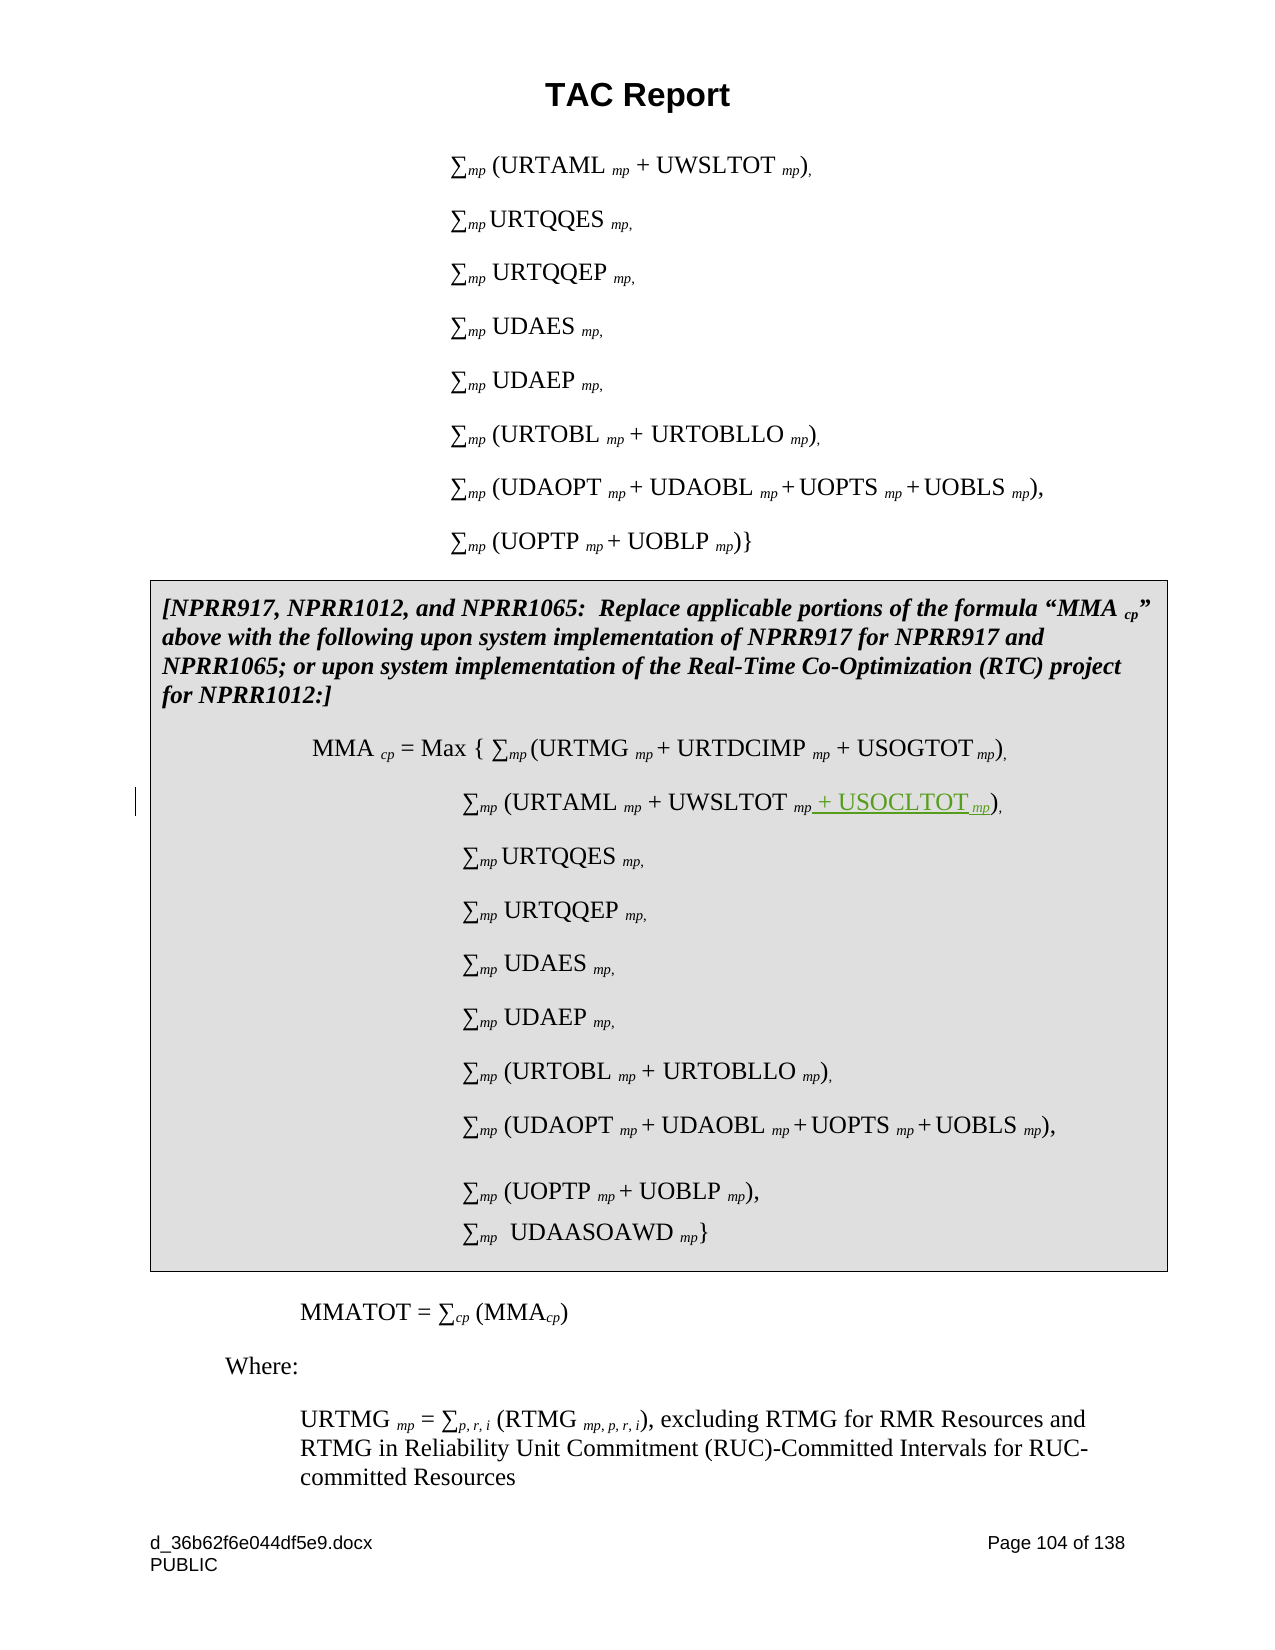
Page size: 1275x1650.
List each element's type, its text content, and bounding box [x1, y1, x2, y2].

text ∑mp (UOPTP mp + UOBLP mp)} [375, 526, 1125, 555]
text MMATOT = ∑cp (MMAcp) [300, 1297, 1125, 1326]
text Where: [225, 1351, 1125, 1379]
text ∑mp UDAES mp, [375, 311, 1125, 340]
text ∑mp (URTAML mp + UWSLTOT mp), [450, 150, 1125, 179]
text ∑mp (UDAOPT mp + UDAOBL mp + UOPTS mp + UOBLS mp), [375, 472, 1125, 501]
text ∑mp URTQQEP mp, [375, 257, 1125, 286]
text URTMG mp = ∑p, r, i (RTMG mp, p, r, i), excluding RTMG for RMR Resources and RTMG in Reliability Unit Commitment (RUC)-Committed Intervals for RUC-committed Resources [300, 1404, 1125, 1491]
table_header [NPRR917, NPRR1012, and NPRR1065: Replace applicable portions of the formula “MMA cp” above with the following upon system implementation of NPRR917 for NPRR917 and NPRR1065; or upon system implementation of the Real-Time Co-Optimization (RTC) project for NPRR1012:] MMA cp = Max { ∑mp (URTMG mp + URTDCIMP mp + USOGTOT mp), ∑mp (URTAML mp + UWSLTOT mp), ∑mp URTQQES mp, ∑mp URTQQEP mp, ∑mp UDAES mp, ∑mp UDAEP mp, ∑mp (URTOBL mp + URTOBLLO mp), ∑mp (UDAOPT mp + UDAOBL mp + UOPTS mp + UOBLS mp), ∑mp (UOPTP mp + UOBLP mp), ∑mp UDAASOAWD mp} [151, 581, 1167, 1271]
text ∑mp UDAEP mp, [375, 365, 1125, 394]
text ∑mp (URTOBL mp + URTOBLLO mp), [375, 419, 1125, 447]
text ∑mp URTQQES mp, [375, 204, 1125, 232]
